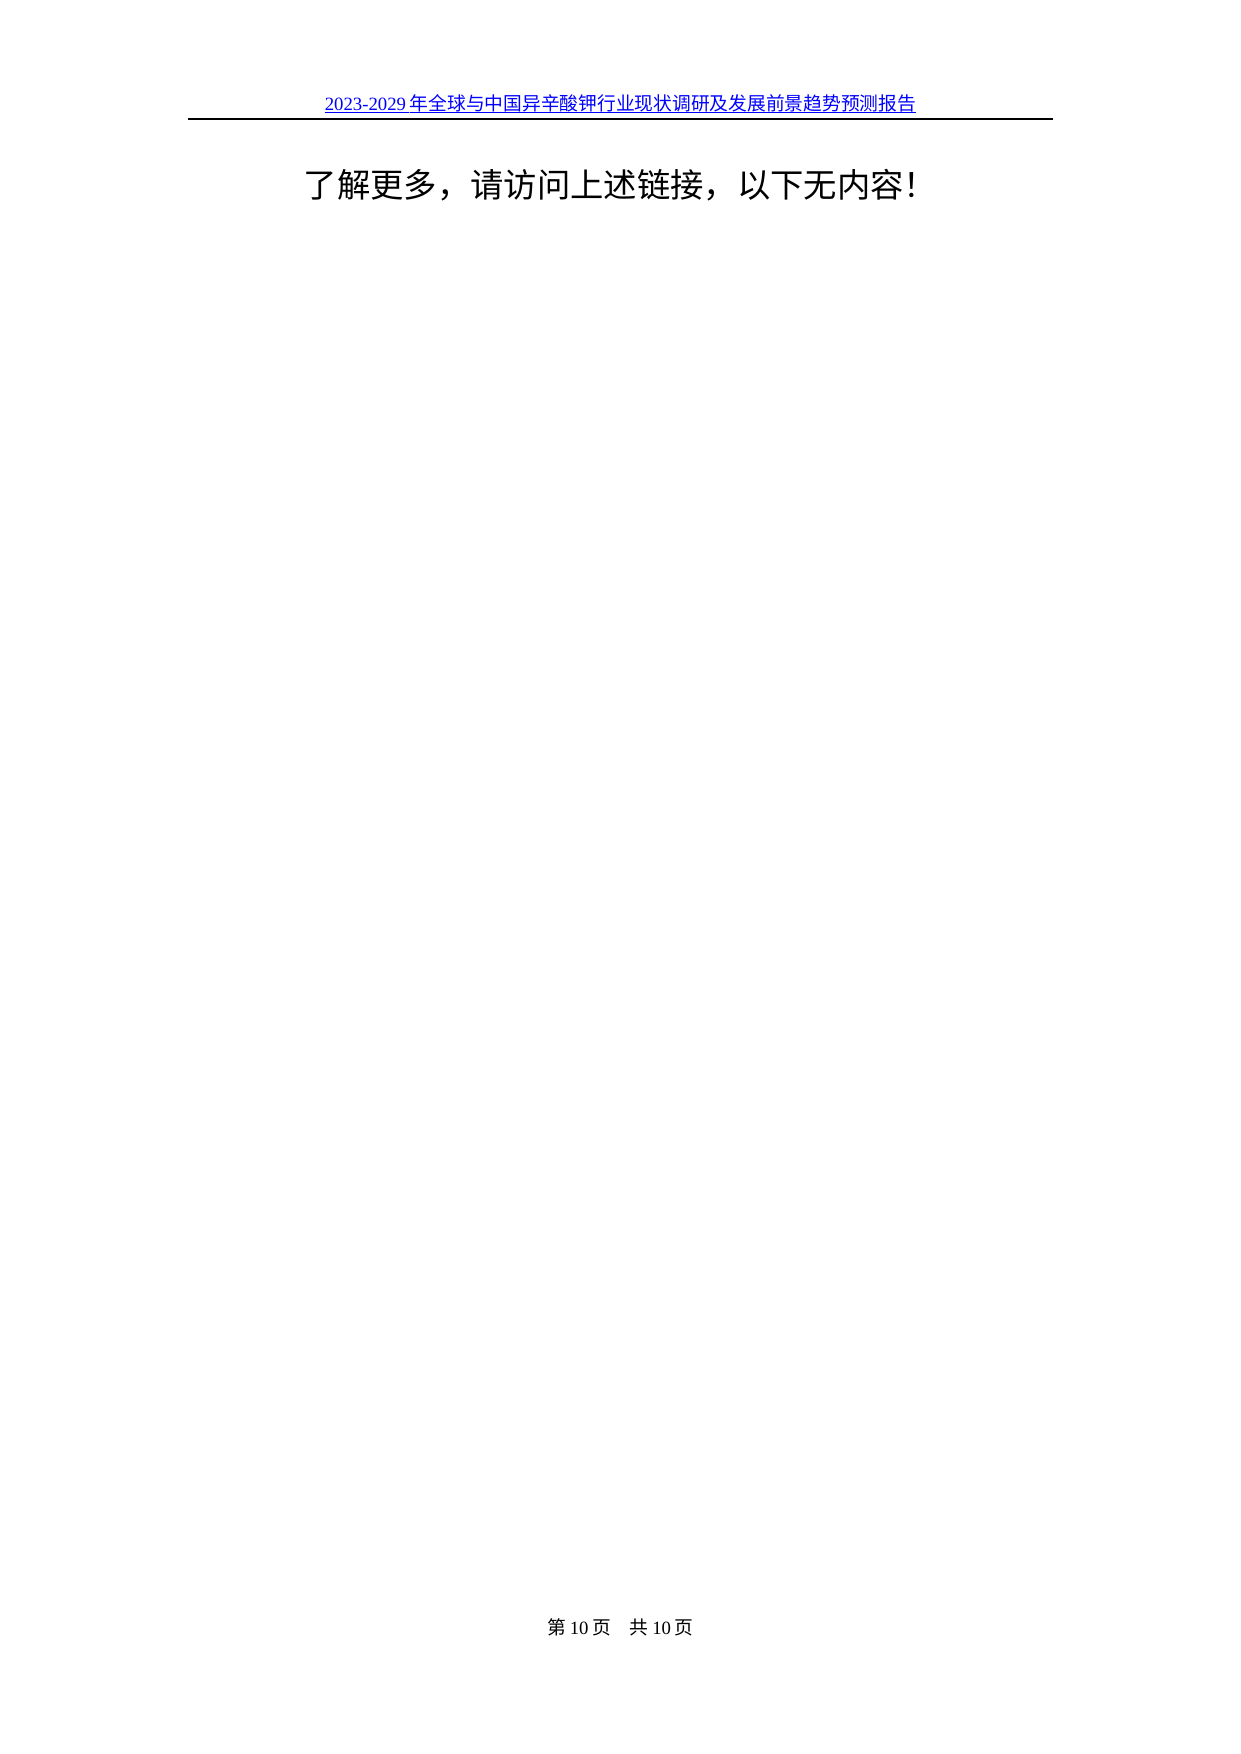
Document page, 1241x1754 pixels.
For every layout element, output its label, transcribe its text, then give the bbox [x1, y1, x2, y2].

title 了解更多，请访问上述链接，以下无内容！ [187, 150, 1053, 215]
